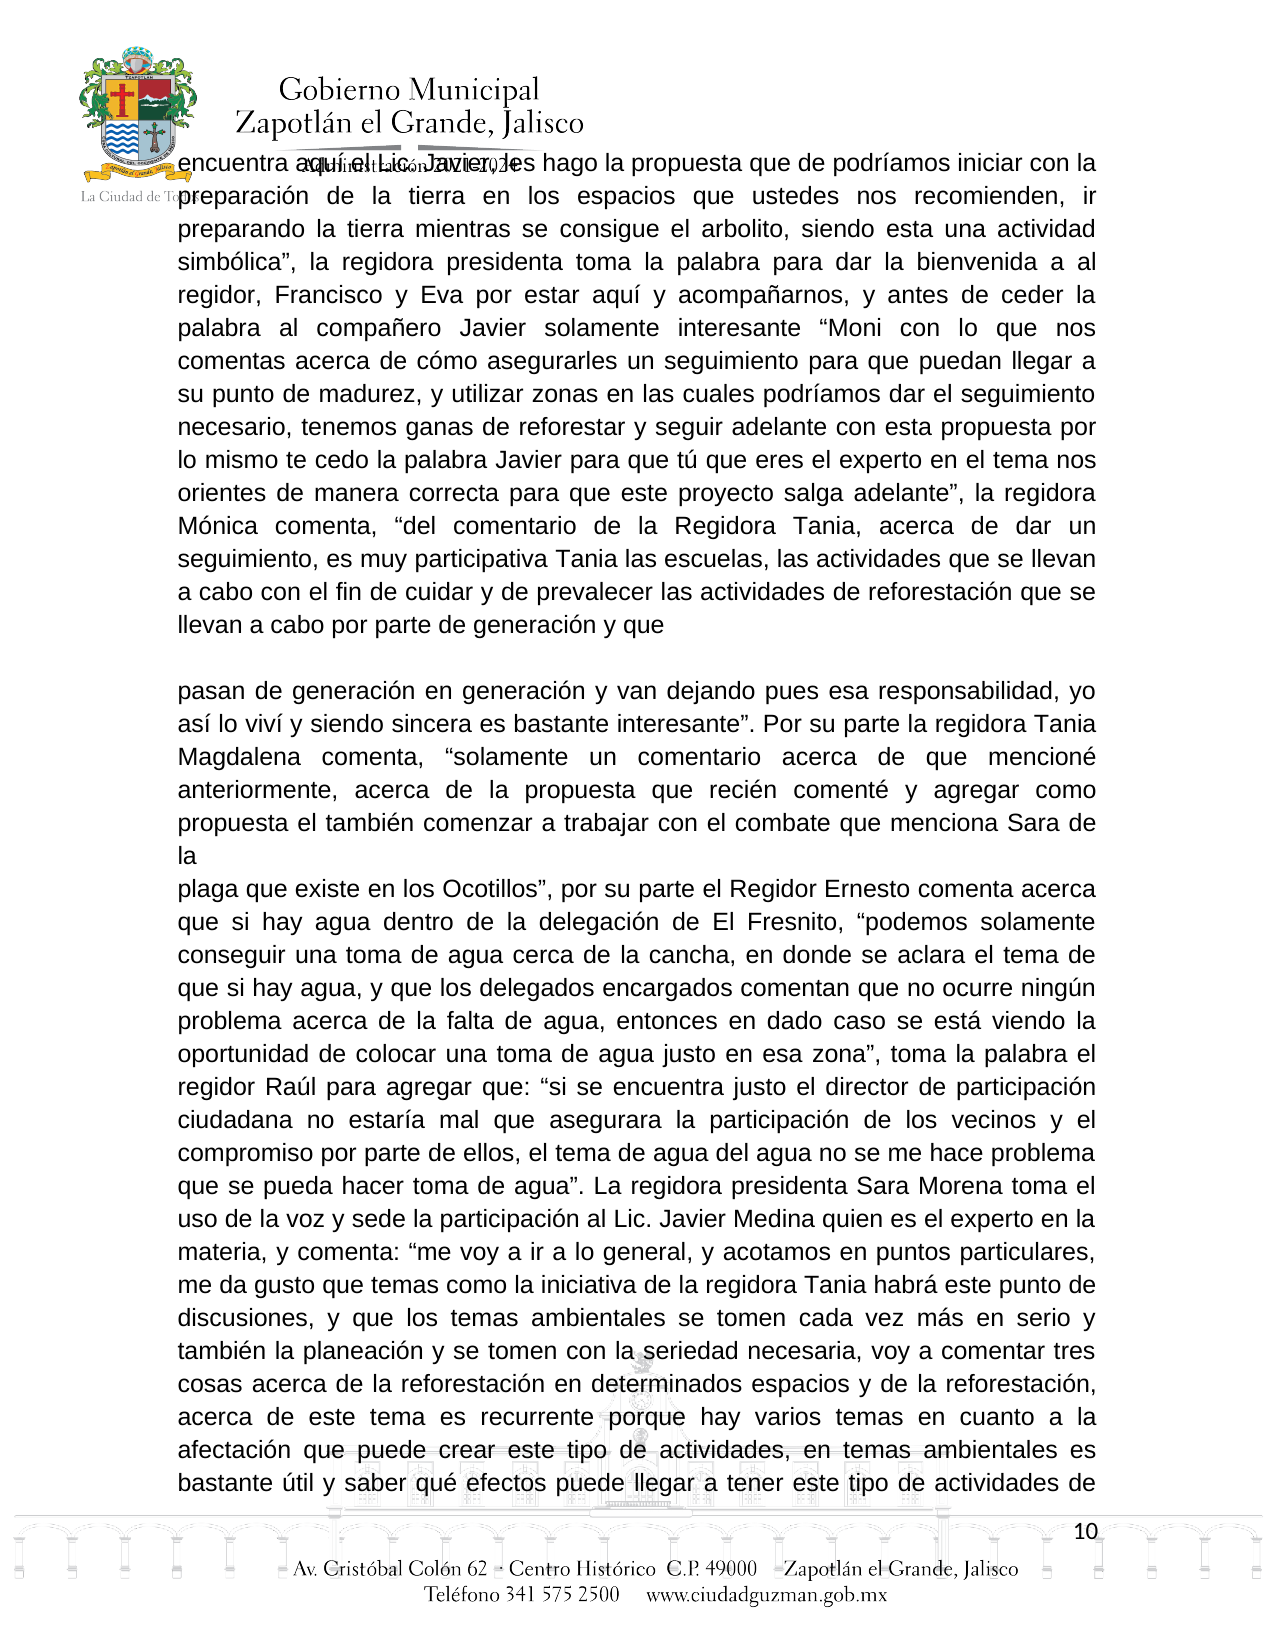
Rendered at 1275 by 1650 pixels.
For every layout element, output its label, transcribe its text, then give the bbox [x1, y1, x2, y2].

text pasan de generación en generación y van dejando pues esa responsabilidad, yo así lo viví y siendo sincera es bastante interesante”. Por su parte la regidora Tania Magdalena comenta, “solamente un comentario acerca de que mencioné anteriormente, acerca de la propuesta que recién comenté y agregar como propuesta el también comenzar a trabajar con el combate que menciona Sara de la [177, 676, 1098, 870]
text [177, 148, 1098, 639]
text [177, 874, 1098, 1497]
picture [0, 0, 1275, 1650]
